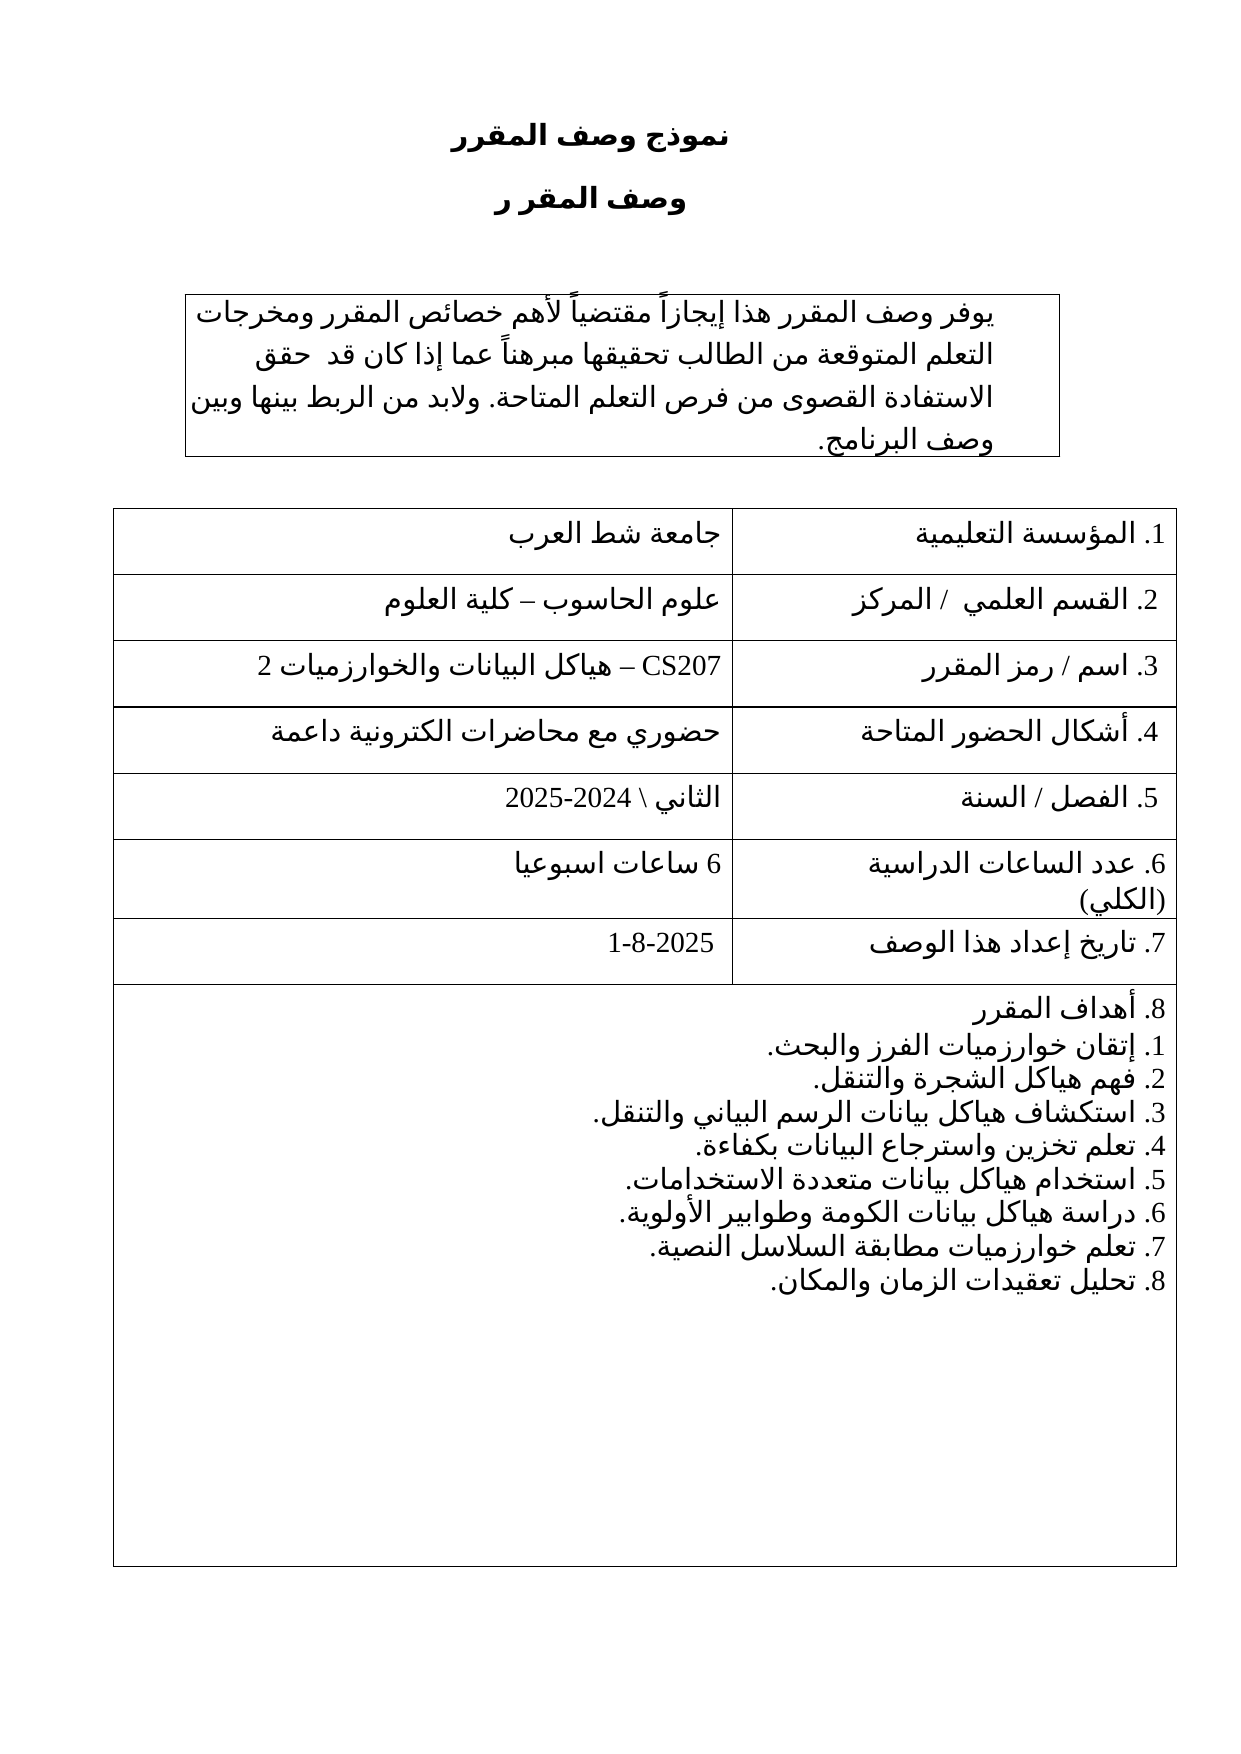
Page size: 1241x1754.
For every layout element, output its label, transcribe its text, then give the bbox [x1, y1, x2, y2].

text نموذج وصف المقرر [194, 118, 988, 152]
table_cell 2. القسم العلمي / المركز [733, 575, 1176, 640]
table_header جامعة شط العرب [114, 509, 732, 574]
text يوفر وصف المقرر هذا إيجازاً مقتضياً لأهم خصائص المقرر ومخرجات التعلم المتوقعة من الطالب تحقيقها مبرهناً عما إذا كان قد حقق الاستفادة القصوى من فرص التعلم المتاحة. ولابد من الربط بينها وبين وصف البرنامج. [186, 295, 1059, 456]
table_cell CS207 – هياكل البيانات والخوارزميات 2 [114, 641, 732, 706]
table_cell 1-8-2025 [114, 919, 732, 984]
table_cell 7. تاريخ إعداد هذا الوصف [733, 919, 1176, 984]
table_cell 4. أشكال الحضور المتاحة [733, 708, 1176, 772]
table_cell 6 ساعات اسبوعيا [114, 840, 732, 918]
table_cell 5. الفصل / السنة [733, 774, 1176, 838]
table_cell 6. عدد الساعات الدراسية (الكلي) [733, 840, 1176, 918]
subtitle وصف المقر ر [194, 181, 988, 214]
table_cell 3. اسم / رمز المقرر [733, 641, 1176, 706]
table_cell حضوري مع محاضرات الكترونية داعمة [114, 708, 732, 772]
table_cell الثاني \ 2024-2025 [114, 774, 732, 838]
table_header 1. المؤسسة التعليمية [733, 509, 1176, 574]
table_cell 8. أهداف المقرر 1. إتقان خوارزميات الفرز والبحث. 2. فهم هياكل الشجرة والتنقل. 3. استكشاف هياكل بيانات الرسم البياني والتنقل. 4. تعلم تخزين واسترجاع البيانات بكفاءة. 5. استخدام هياكل بيانات متعددة الاستخدامات. 6. دراسة هياكل بيانات الكومة وطوابير الأولوية. 7. تعلم خوارزميات مطابقة السلاسل النصية. 8. تحليل تعقيدات الزمان والمكان. [114, 985, 1176, 1566]
table_cell علوم الحاسوب – كلية العلوم [114, 575, 732, 640]
